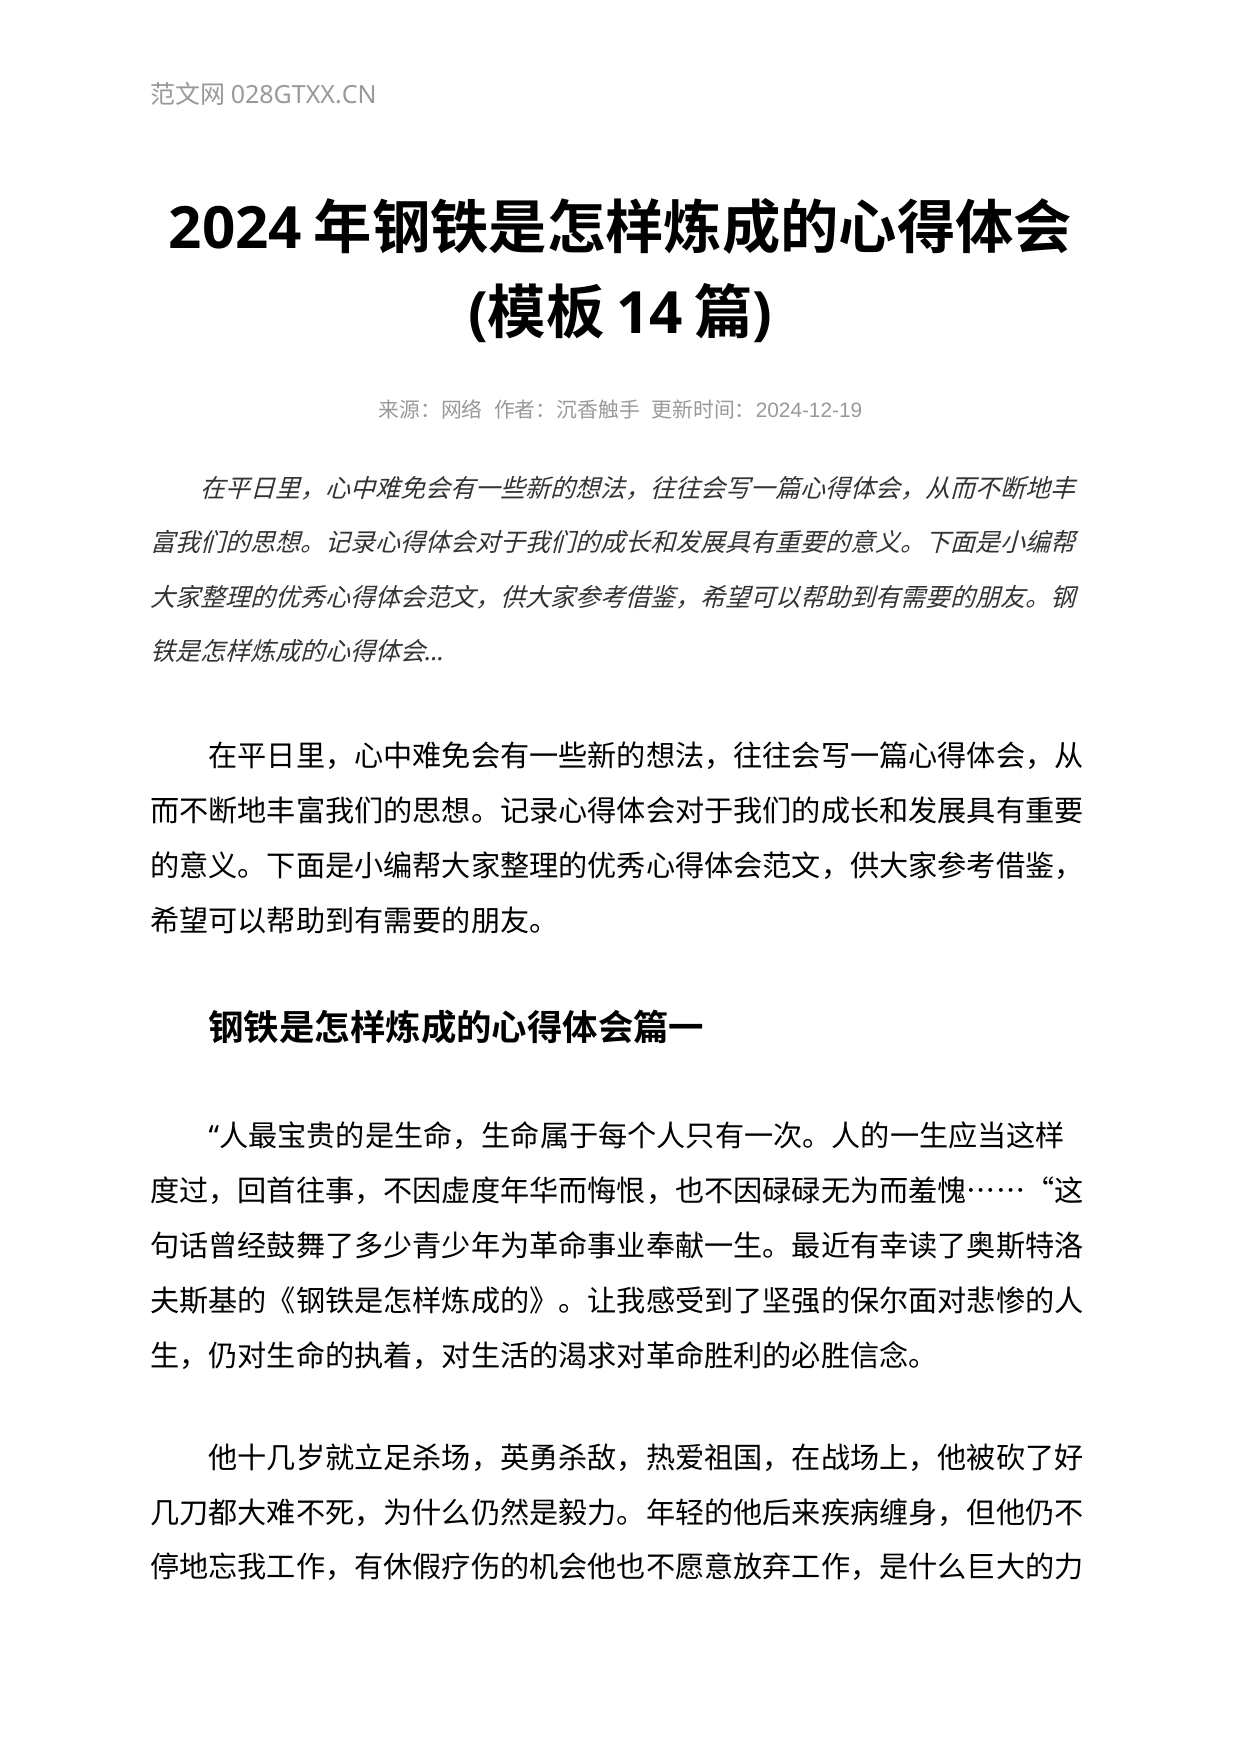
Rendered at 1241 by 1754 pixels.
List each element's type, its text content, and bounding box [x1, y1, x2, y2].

text 在平日里，心中难免会有一些新的想法，往往会写一篇心得体会，从而不断地丰富我们的思想。记录心得体会对于我们的成长和发展具有重要的意义。下面是小编帮大家整理的优秀心得体会范文，供大家参考借鉴，希望可以帮助到有需要的朋友。钢铁是怎样炼成的心得体会... [150, 468, 1090, 668]
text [150, 1434, 1090, 1586]
text 来源：网络 作者：沉香触手 更新时间：2024-12-19 [150, 398, 1090, 422]
subtitle 2024年钢铁是怎样炼成的心得体会(模板14篇) [150, 181, 1090, 351]
text “人最宝贵的是生命，生命属于每个人只有一次。人的一生应当这样度过，回首往事，不因虚度年华而悔恨，也不因碌碌无为而羞愧……“这句话曾经鼓舞了多少青少年为革命事业奉献一生。最近有幸读了奥斯特洛夫斯基的《钢铁是怎样炼成的》。让我感受到了坚强的保尔面对悲惨的人生，仍对生命的执着，对生活的渴求对革命胜利的必胜信念。 [150, 1113, 1090, 1375]
text 钢铁是怎样炼成的心得体会篇一 [150, 999, 1090, 1051]
text 在平日里，心中难免会有一些新的想法，往往会写一篇心得体会，从而不断地丰富我们的思想。记录心得体会对于我们的成长和发展具有重要的意义。下面是小编帮大家整理的优秀心得体会范文，供大家参考借鉴，希望可以帮助到有需要的朋友。 [150, 733, 1090, 940]
